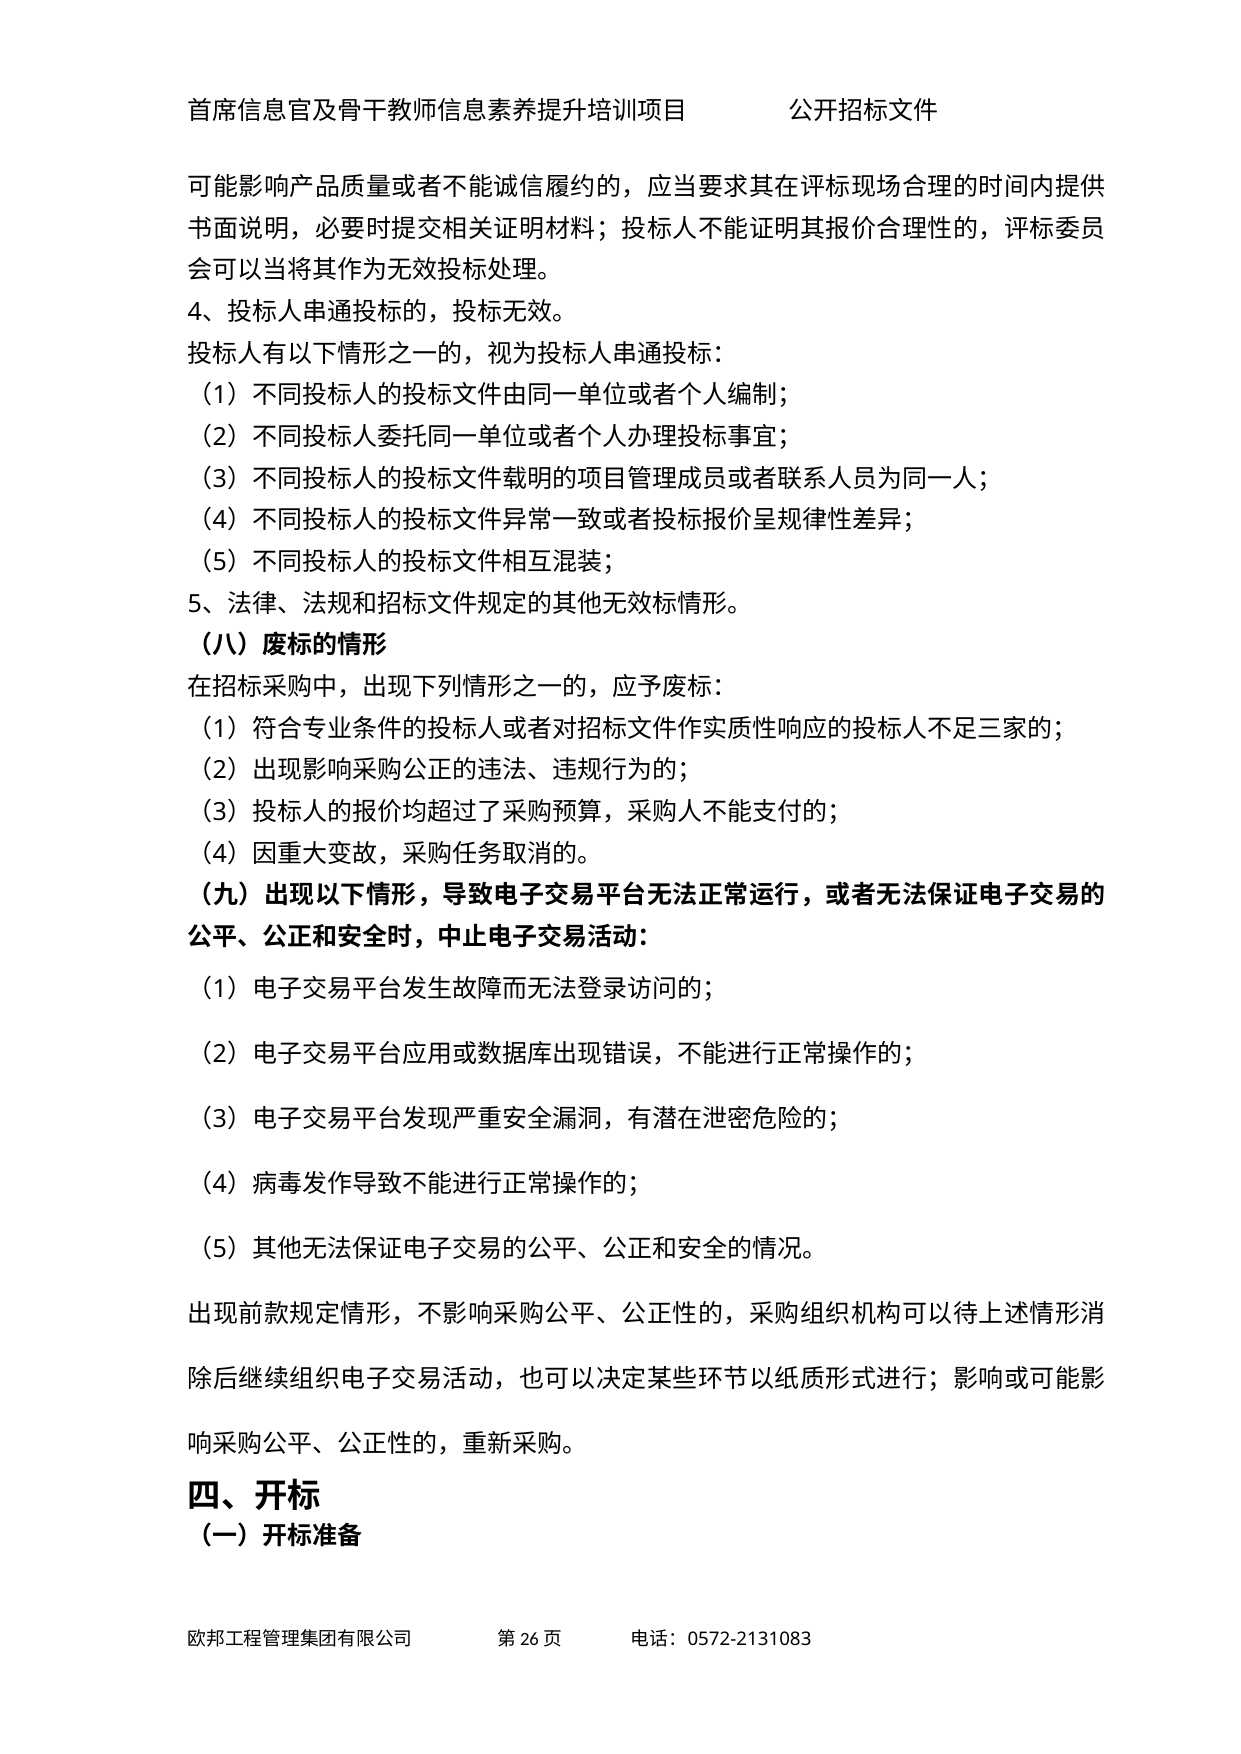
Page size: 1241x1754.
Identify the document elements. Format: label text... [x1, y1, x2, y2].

text （3）电子交易平台发现严重安全漏洞，有潜在泄密危险的； [187, 1084, 1106, 1149]
text （5）不同投标人的投标文件相互混装； [187, 537, 1106, 579]
text （1）符合专业条件的投标人或者对招标文件作实质性响应的投标人不足三家的； [187, 704, 1106, 745]
text （1）电子交易平台发生故障而无法登录访问的； [187, 954, 1106, 1019]
text （九）出现以下情形，导致电子交易平台无法正常运行，或者无法保证电子交易的公平、公正和安全时，中止电子交易活动： [187, 870, 1106, 954]
text （5）其他无法保证电子交易的公平、公正和安全的情况。 [187, 1214, 1106, 1279]
text 4、投标人串通投标的，投标无效。 [187, 287, 1106, 329]
text （3）不同投标人的投标文件载明的项目管理成员或者联系人员为同一人； [187, 454, 1106, 495]
text 在招标采购中，出现下列情形之一的，应予废标： [187, 662, 1106, 704]
text （2）出现影响采购公正的违法、违规行为的； [187, 745, 1106, 787]
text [187, 162, 1106, 287]
text （一）开标准备 [187, 1515, 1106, 1552]
text （1）不同投标人的投标文件由同一单位或者个人编制； [187, 370, 1106, 412]
text （4）病毒发作导致不能进行正常操作的； [187, 1149, 1106, 1214]
text （4）因重大变故，采购任务取消的。 [187, 829, 1106, 870]
text （3）投标人的报价均超过了采购预算，采购人不能支付的； [187, 787, 1106, 829]
text （2）不同投标人委托同一单位或者个人办理投标事宜； [187, 412, 1106, 454]
text 投标人有以下情形之一的，视为投标人串通投标： [187, 329, 1106, 370]
text 出现前款规定情形，不影响采购公平、公正性的，采购组织机构可以待上述情形消除后继续组织电子交易活动，也可以决定某些环节以纸质形式进行；影响或可能影响采购公平、公正性的，重新采购。 [187, 1279, 1106, 1474]
text （4）不同投标人的投标文件异常一致或者投标报价呈规律性差异； [187, 495, 1106, 537]
text （八）废标的情形 [187, 620, 1106, 662]
text （2）电子交易平台应用或数据库出现错误，不能进行正常操作的； [187, 1019, 1106, 1084]
text 四、开标 [187, 1474, 1106, 1515]
text 5、法律、法规和招标文件规定的其他无效标情形。 [187, 579, 1106, 620]
